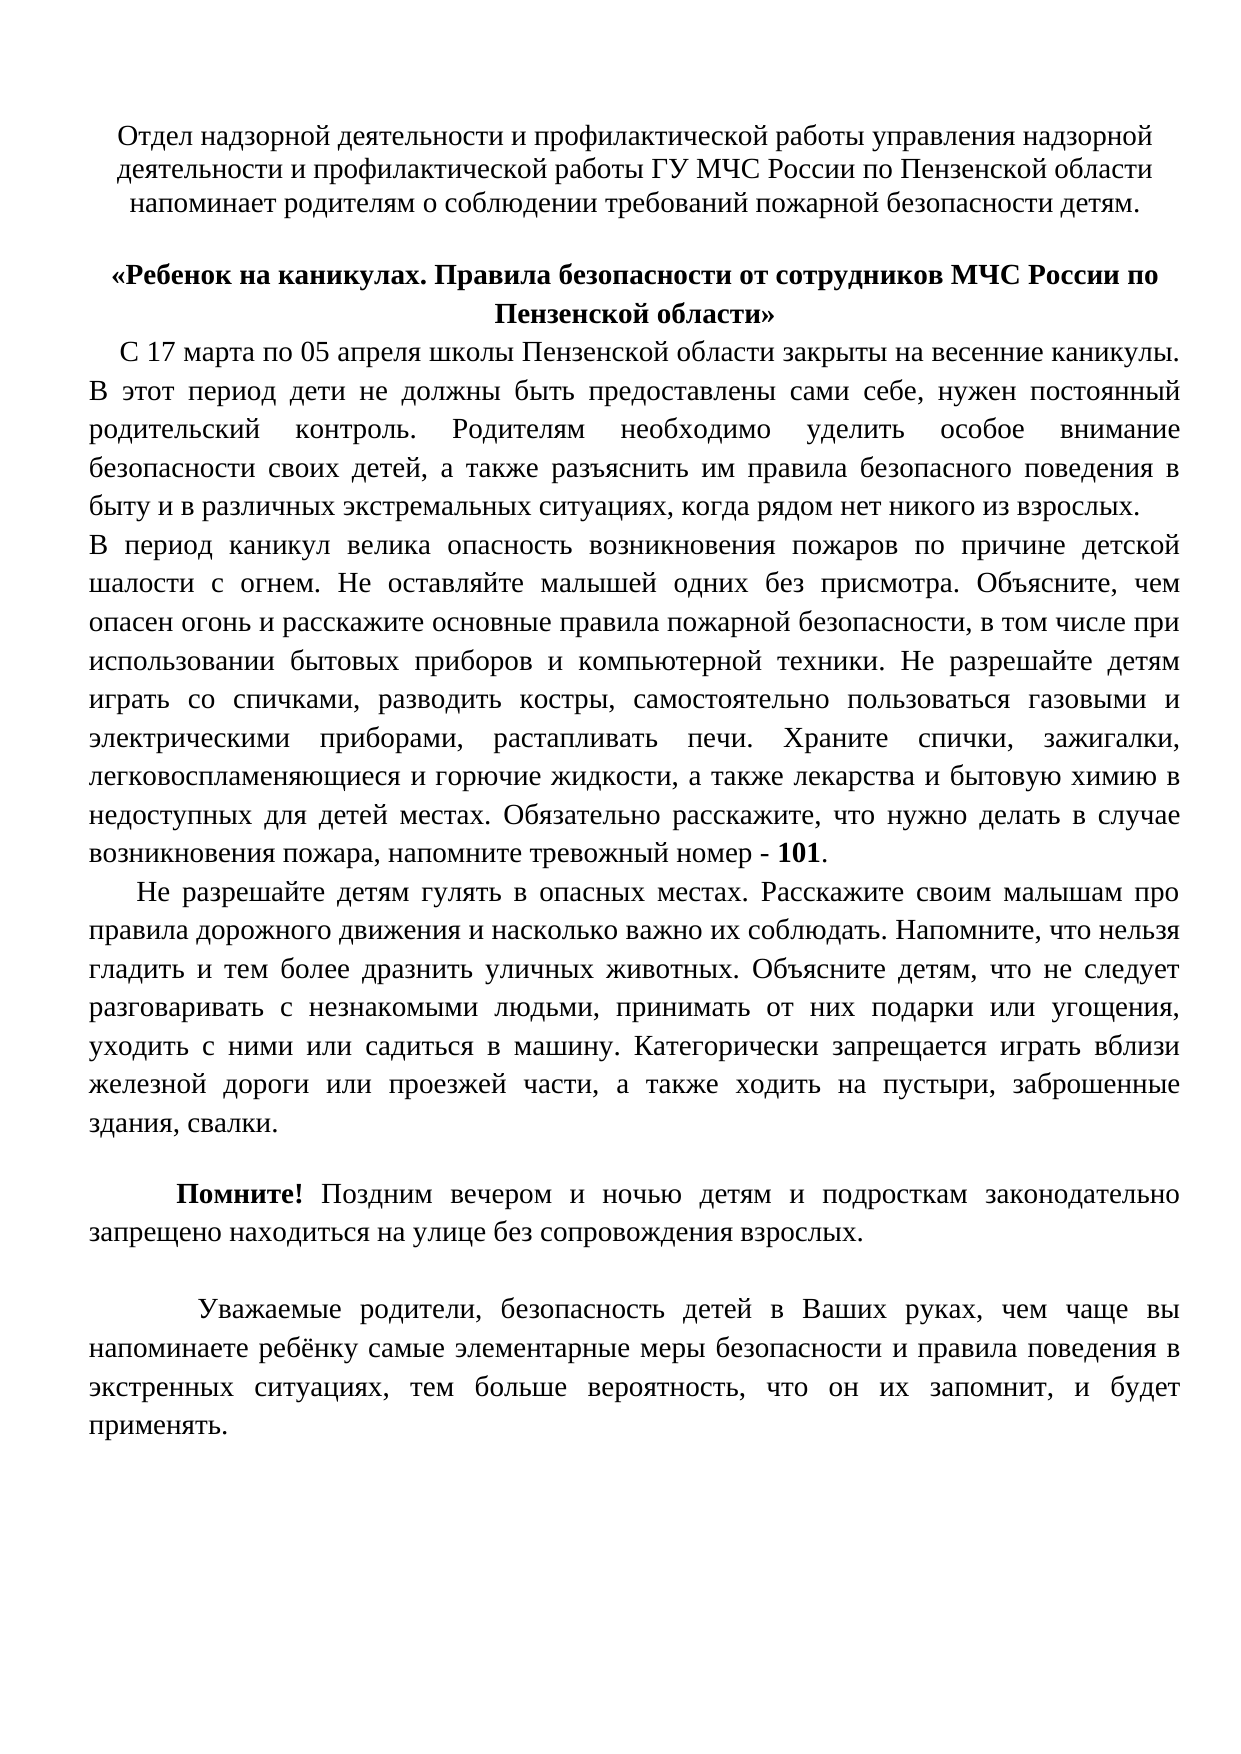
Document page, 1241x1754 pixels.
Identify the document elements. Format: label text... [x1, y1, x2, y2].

text С 17 марта по 05 апреля школы Пензенской области закрыты на весенние каникулы. В этот период дети не должны быть предоставлены сами себе, нужен постоянный родительский контроль. Родителям необходимо уделить особое внимание безопасности своих детей, а также разъяснить им правила безопасного поведения в быту и в различных экстремальных ситуациях, когда рядом нет никого из взрослых. [89, 334, 1181, 522]
text Не разрешайте детям гулять в опасных местах. Расскажите своим малышам про правила дорожного движения и насколько важно их соблюдать. Напомните, что нельзя гладить и тем более дразнить уличных животных. Объясните детям, что не следует разговаривать с незнакомыми людьми, принимать от них подарки или угощения, уходить с ними или садиться в машину. Категорически запрещается играть вблизи железной дороги или проезжей части, а также ходить на пустыри, заброшенные здания, свалки. [89, 874, 1181, 1139]
text Помните! Поздним вечером и ночью детям и подросткам законодательно запрещено находиться на улице без сопровождения взрослых. [89, 1176, 1181, 1248]
text «Ребенок на каникулах. Правила безопасности от сотрудников МЧС России по Пензенской области» [89, 257, 1181, 329]
text В период каникул велика опасность возникновения пожаров по причине детской шалости с огнем. Не оставляйте малышей одних без присмотра. Объясните, чем опасен огонь и расскажите основные правила пожарной безопасности, в том числе при использовании бытовых приборов и компьютерной техники. Не разрешайте детям играть со спичками, разводить костры, самостоятельно пользоваться газовыми и электрическими приборами, растапливать печи. Храните спички, зажигалки, легковоспламеняющиеся и горючие жидкости, а также лекарства и бытовую химию в недоступных для детей местах. Обязательно расскажите, что нужно делать в случае возникновения пожара, напомните тревожный номер - 101. [89, 527, 1181, 869]
text Отдел надзорной деятельности и профилактической работы управления надзорной деятельности и профилактической работы ГУ МЧС России по Пензенской области напоминает родителям о соблюдении требований пожарной безопасности детям. [89, 118, 1181, 219]
text Уважаемые родители, безопасность детей в Ваших руках, чем чаще вы напоминаете ребёнку самые элементарные меры безопасности и правила поведения в экстренных ситуациях, тем больше вероятность, что он их запомнит, и будет применять. [89, 1292, 1181, 1441]
